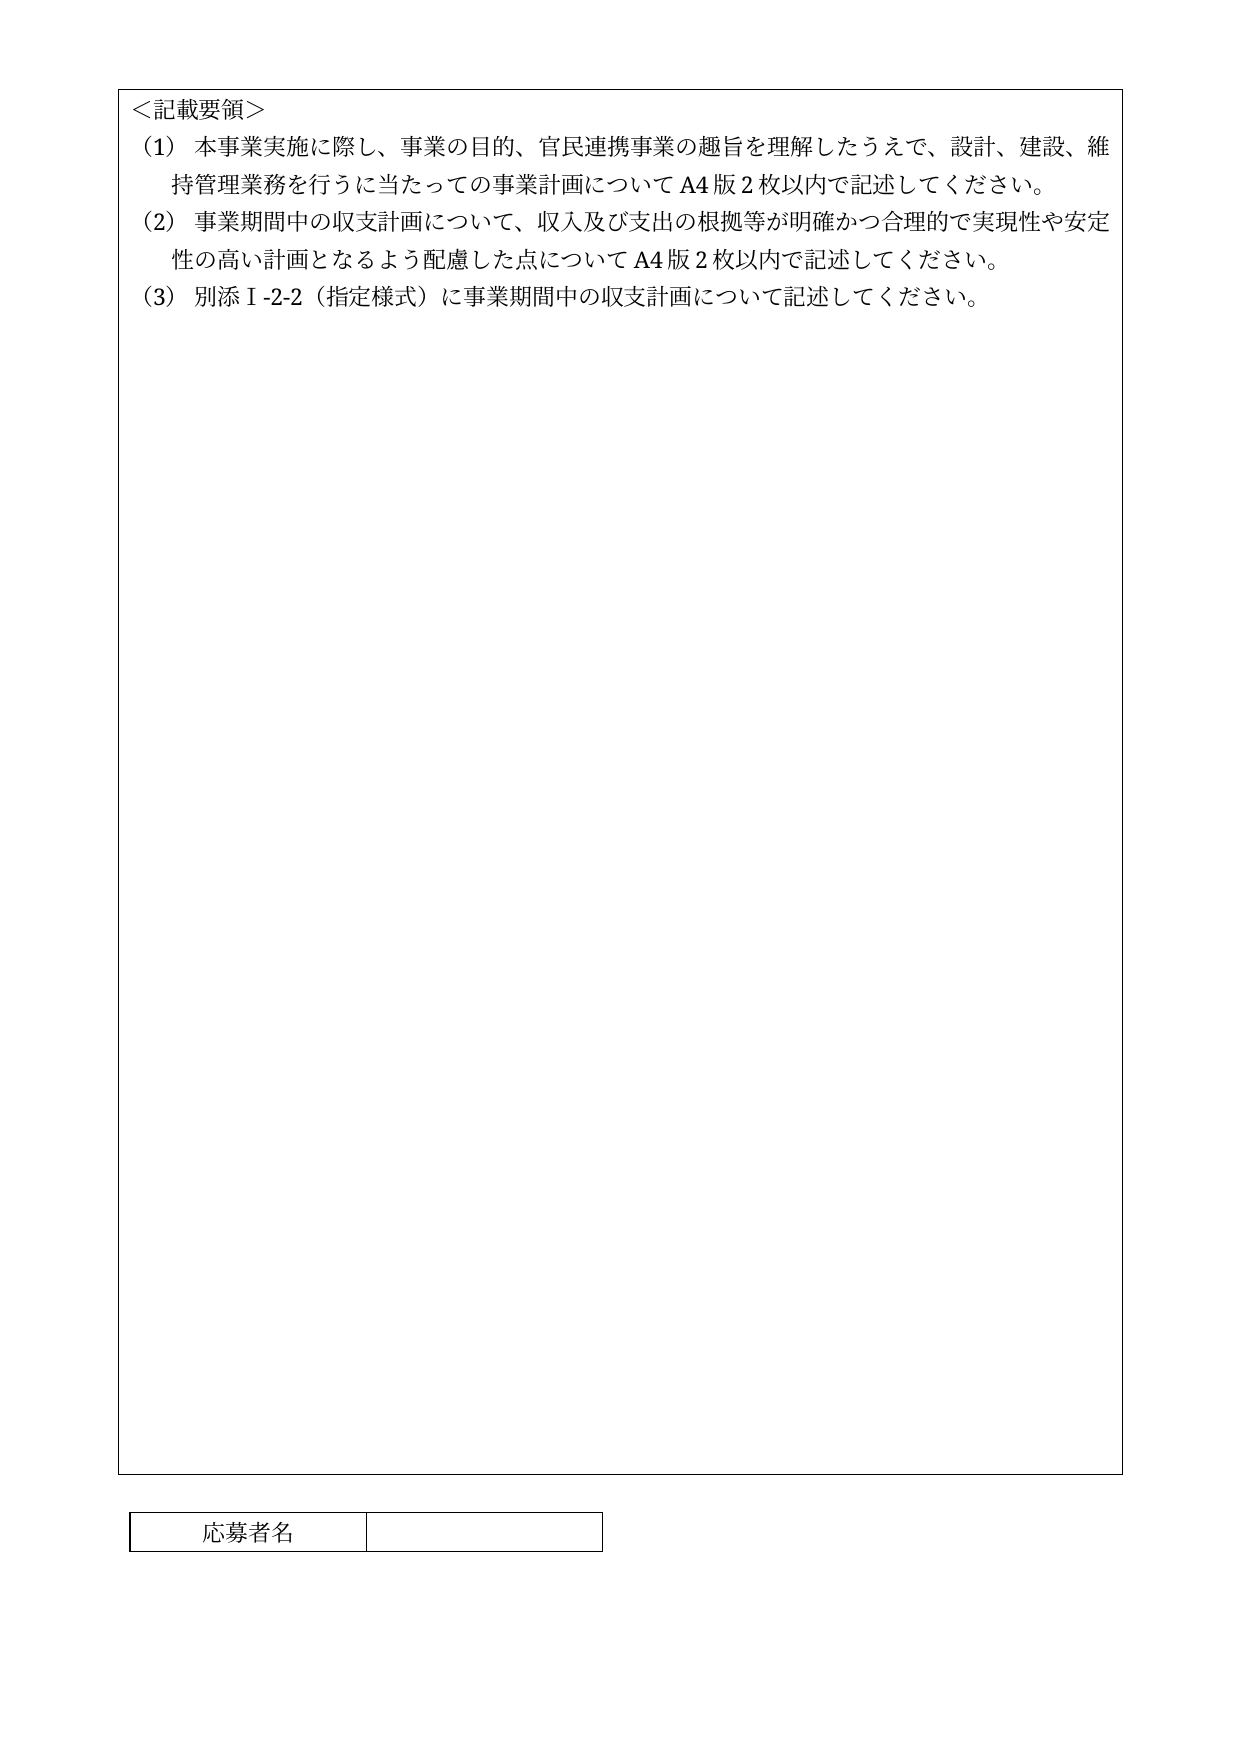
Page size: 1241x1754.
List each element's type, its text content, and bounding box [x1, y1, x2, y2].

table_cell ＜記載要領＞ 本事業実施に際し、事業の目的、官民連携事業の趣旨を理解したうえで、設計、建設、維持管理業務を行うに当たっての事業計画についてA4版2枚以内で記述してください。 事業期間中の収支計画について、収入及び支出の根拠等が明確かつ合理的で実現性や安定性の高い計画となるよう配慮した点についてA4版2枚以内で記述してください。 別添Ⅰ-2-2（指定様式）に事業期間中の収支計画について記述してください。 [119, 90, 1122, 1473]
table_header 応募者名 [131, 1513, 366, 1551]
table_header [367, 1513, 602, 1551]
